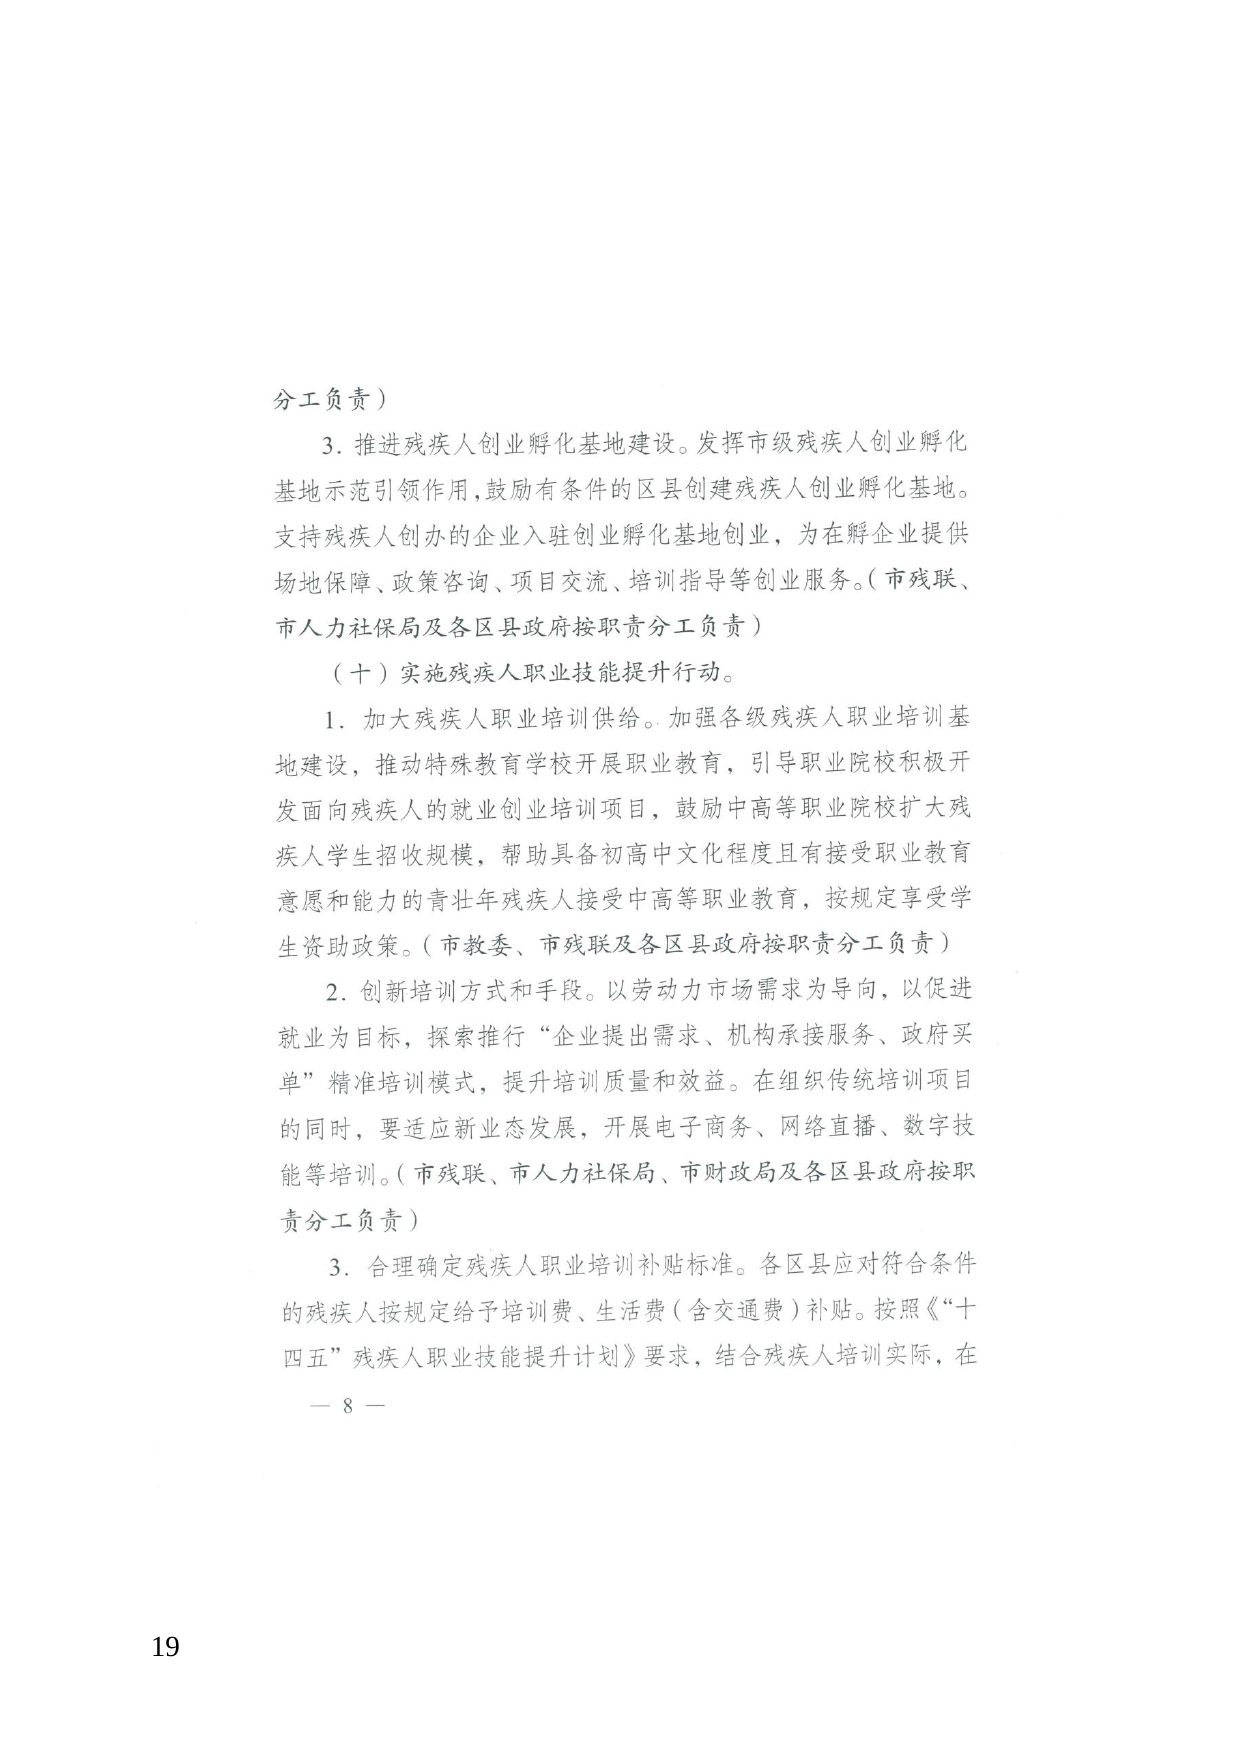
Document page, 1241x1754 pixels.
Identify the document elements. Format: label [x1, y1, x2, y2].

picture [150, 212, 1089, 1539]
